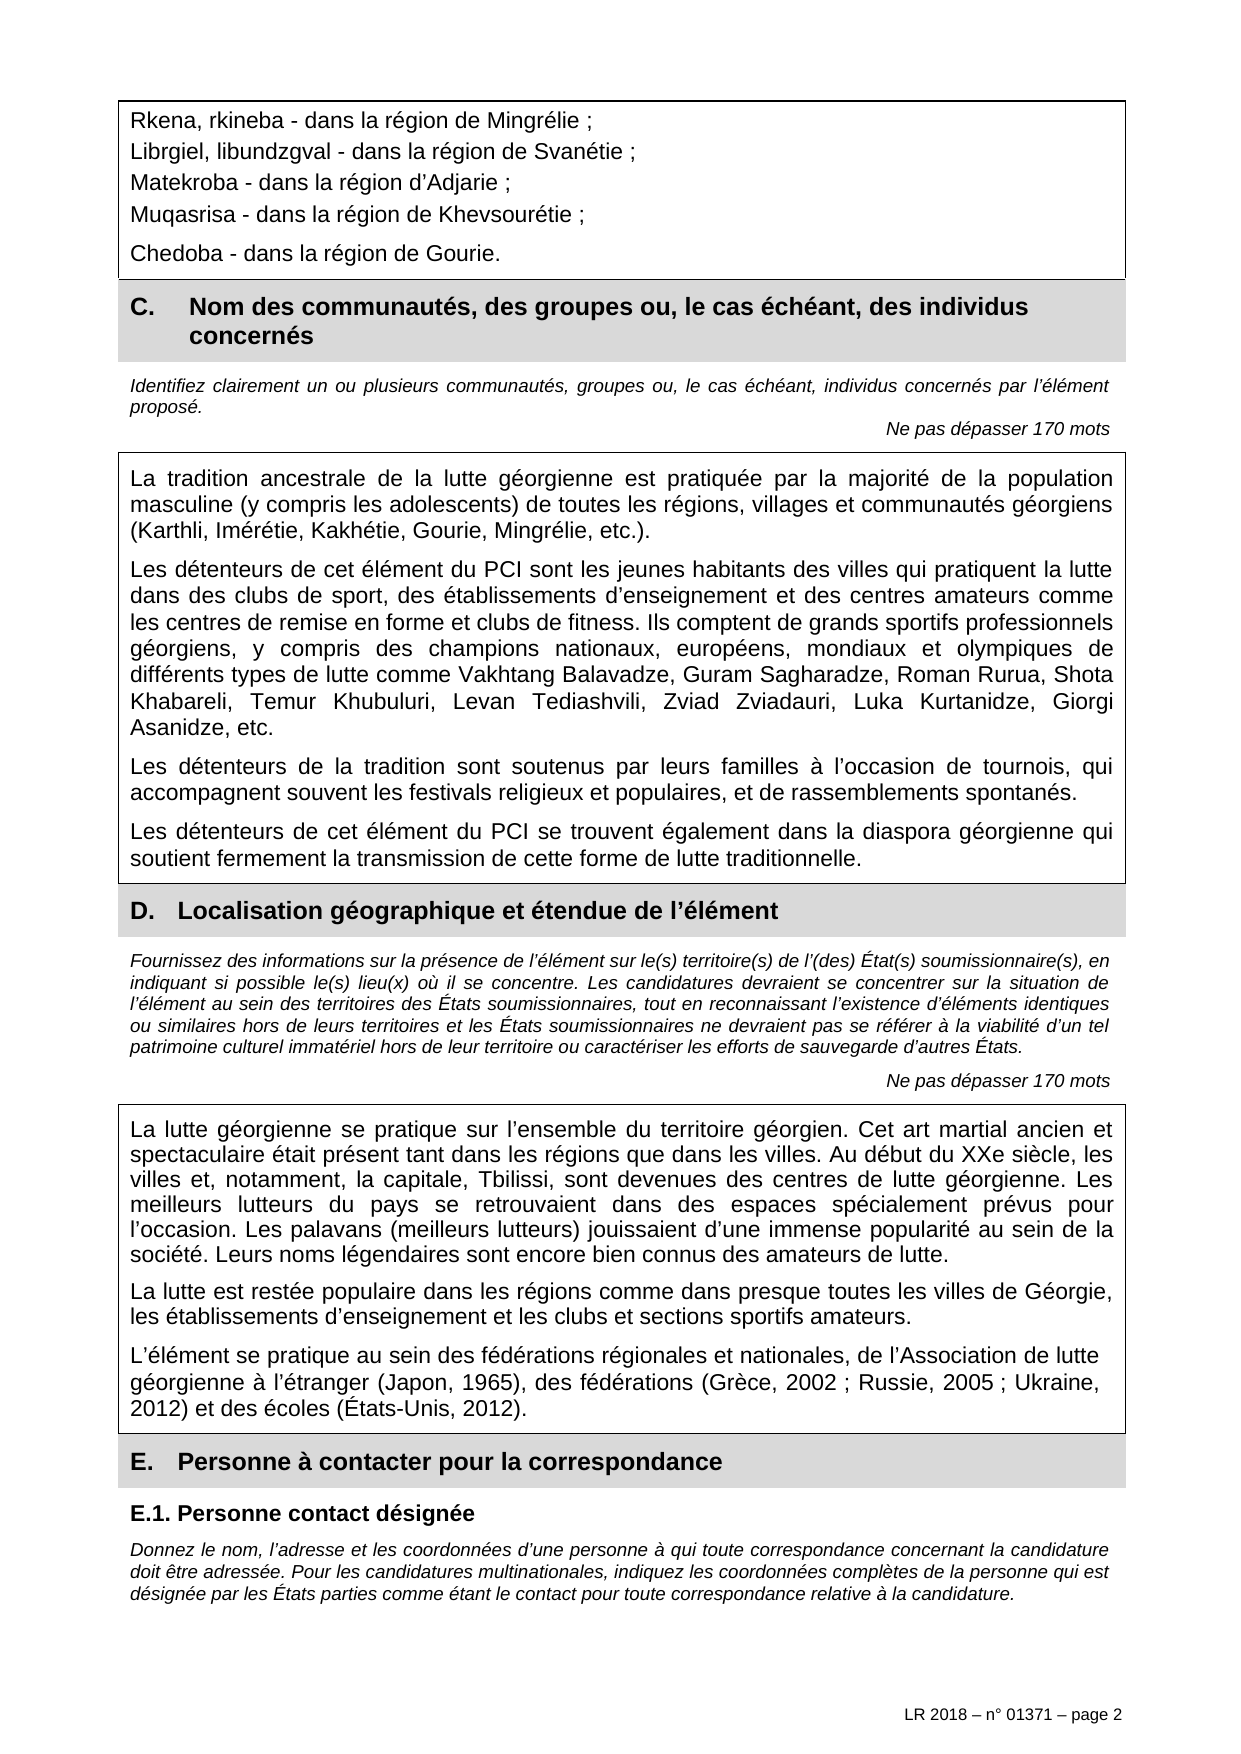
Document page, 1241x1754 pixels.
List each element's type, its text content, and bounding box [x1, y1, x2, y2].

table_cell C. Nom des communautés, des groupes ou, le cas échéant, des individus concernés [118, 279, 1126, 362]
table_cell E.1. Personne contact désignée Donnez le nom, l’adresse et les coordonnées d’une personne à qui toute correspondance concernant la candidature doit être adressée. Pour les candidatures multinationales, indiquez les coordonnées complètes de la personne qui est désignée par les États parties comme étant le contact pour toute correspondance relative à la candidature. [118, 1488, 1126, 1616]
table_cell La tradition ancestrale de la lutte géorgienne est pratiquée par la majorité de la population masculine (y compris les adolescents) de toutes les régions, villages et communautés géorgiens (Karthli, Imérétie, Kakhétie, Gourie, Mingrélie, etc.). Les détenteurs de cet élément du PCI sont les jeunes habitants des villes qui pratiquent la lutte dans des clubs de sport, des établissements d’enseignement et des centres amateurs comme les centres de remise en forme et clubs de fitness. Ils comptent de grands sportifs professionnels géorgiens, y compris des champions nationaux, européens, mondiaux et olympiques de différents types de lutte comme Vakhtang Balavadze, Guram Sagharadze, Roman Rurua, Shota Khabareli, Temur Khubuluri, Levan Tediashvili, Zviad Zviadauri, Luka Kurtanidze, Giorgi Asanidze, etc. Les détenteurs de la tradition sont soutenus par leurs familles à l’occasion de tournois, qui accompagnent souvent les festivals religieux et populaires, et de rassemblements spontanés. Les détenteurs de cet élément du PCI se trouvent également dans la diaspora géorgienne qui soutient fermement la transmission de cette forme de lutte traditionnelle. [119, 453, 1125, 883]
table_cell Fournissez des informations sur la présence de l’élément sur le(s) territoire(s) de l’(des) État(s) soumissionnaire(s), en indiquant si possible le(s) lieu(x) où il se concentre. Les candidatures devraient se concentrer sur la situation de l’élément au sein des territoires des États soumissionnaires, tout en reconnaissant l’existence d’éléments identiques ou similaires hors de leurs territoires et les États soumissionnaires ne devraient pas se référer à la viabilité d’un tel patrimoine culturel immatériel hors de leur territoire ou caractériser les efforts de sauvegarde d’autres États. Ne pas dépasser 170 mots [118, 938, 1126, 1104]
table_cell D. Localisation géographique et étendue de l’élément [118, 884, 1126, 937]
table_cell La lutte géorgienne se pratique sur l’ensemble du territoire géorgien. Cet art martial ancien et spectaculaire était présent tant dans les régions que dans les villes. Au début du XXe siècle, les villes et, notamment, la capitale, Tbilissi, sont devenues des centres de lutte géorgienne. Les meilleurs lutteurs du pays se retrouvaient dans des espaces spécialement prévus pour l’occasion. Les palavans (meilleurs lutteurs) jouissaient d’une immense popularité au sein de la société. Leurs noms légendaires sont encore bien connus des amateurs de lutte. La lutte est restée populaire dans les régions comme dans presque toutes les villes de Géorgie, les établissements d’enseignement et les clubs et sections sportifs amateurs. L’élément se pratique au sein des fédérations régionales et nationales, de l’Association de lutte géorgienne à l’étranger (Japon, 1965), des fédérations (Grèce, 2002 ; Russie, 2005 ; Ukraine, 2012) et des écoles (États-Unis, 2012). [119, 1105, 1125, 1433]
table_cell Identifiez clairement un ou plusieurs communautés, groupes ou, le cas échéant, individus concernés par l’élément proposé. Ne pas dépasser 170 mots [118, 362, 1126, 452]
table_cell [119, 102, 1125, 278]
table_cell E. Personne à contacter pour la correspondance [118, 1434, 1126, 1488]
